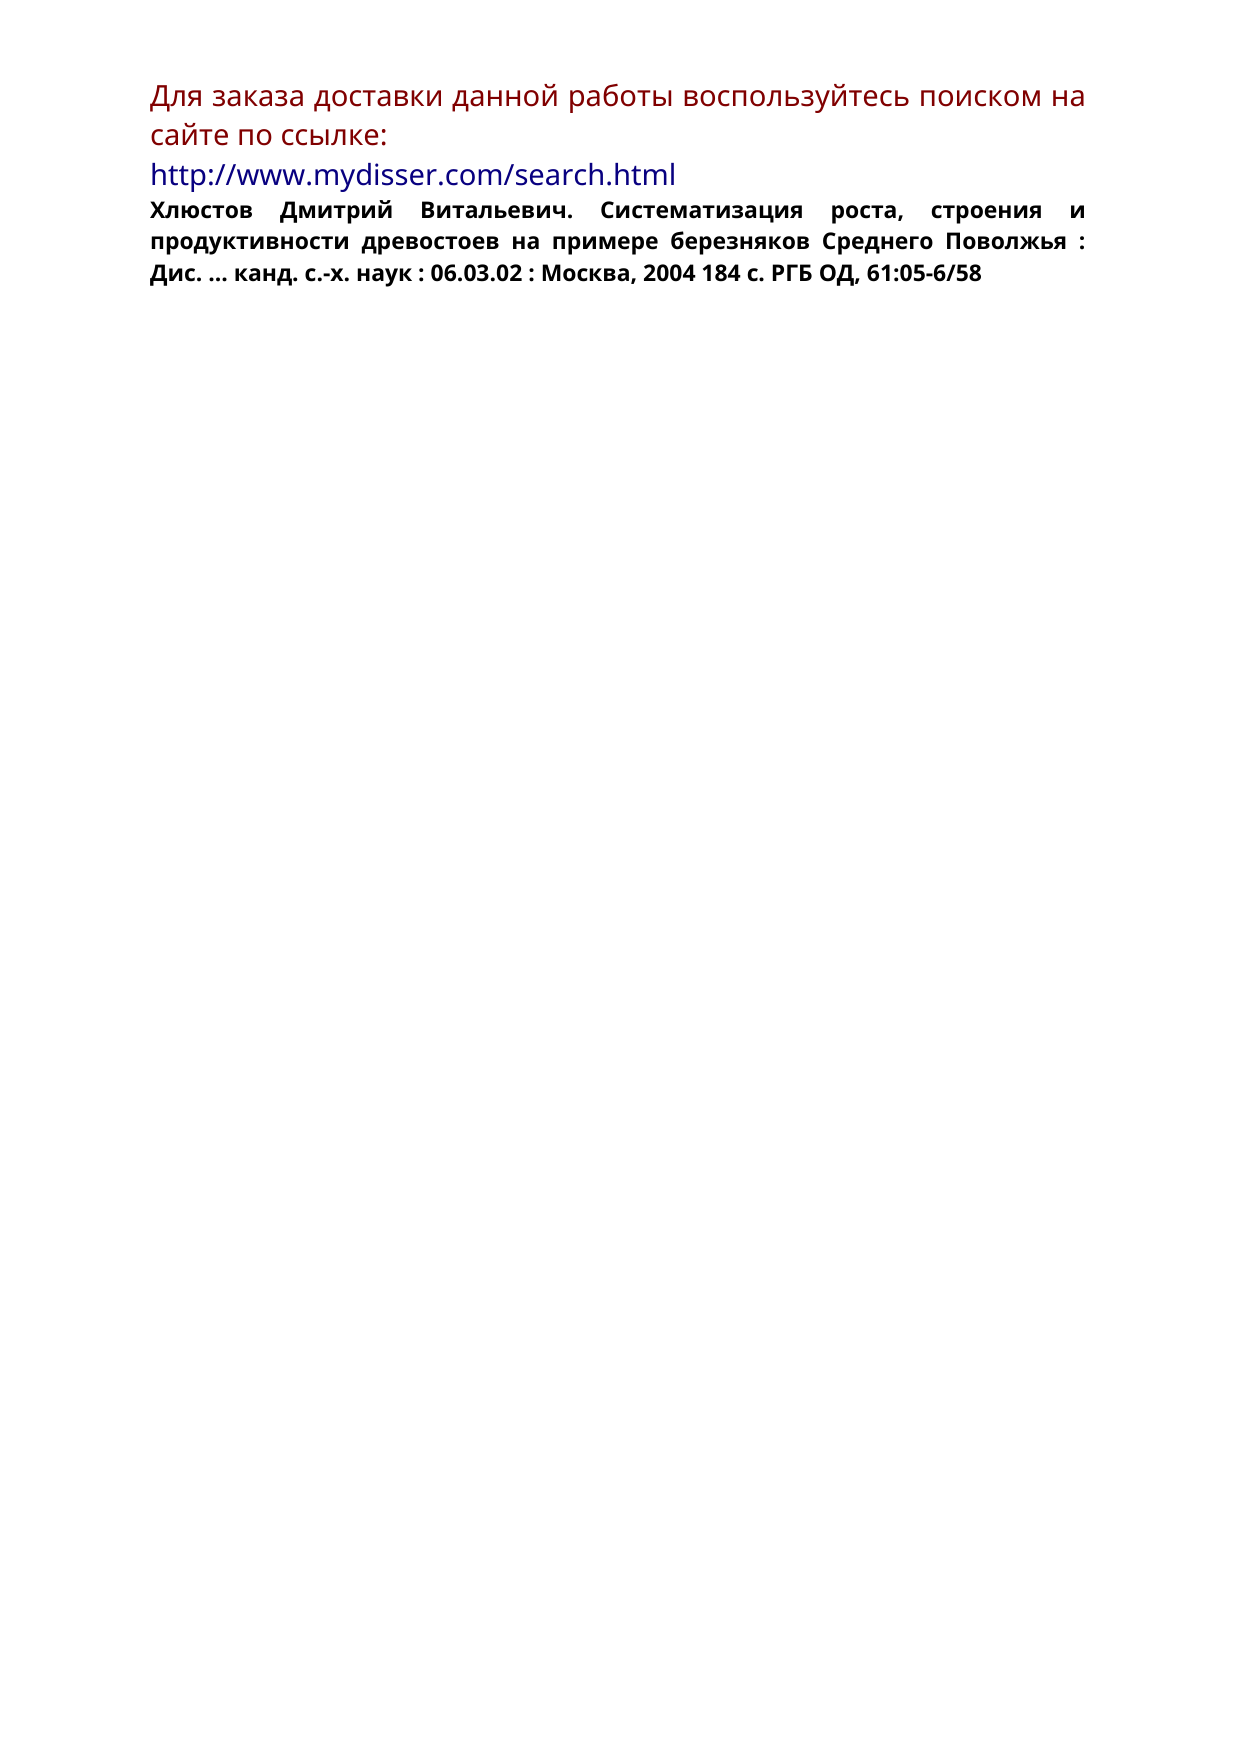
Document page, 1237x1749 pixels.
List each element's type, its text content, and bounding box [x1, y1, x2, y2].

text Хлюстов Дмитрий Витальевич. Систематизация роста, строения и продуктивности древостоев на примере березняков Среднего Поволжья : Дис. ... канд. с.-х. наук : 06.03.02 : Москва, 2004 184 c. РГБ ОД, 61:05-6/58 [150, 194, 1086, 288]
